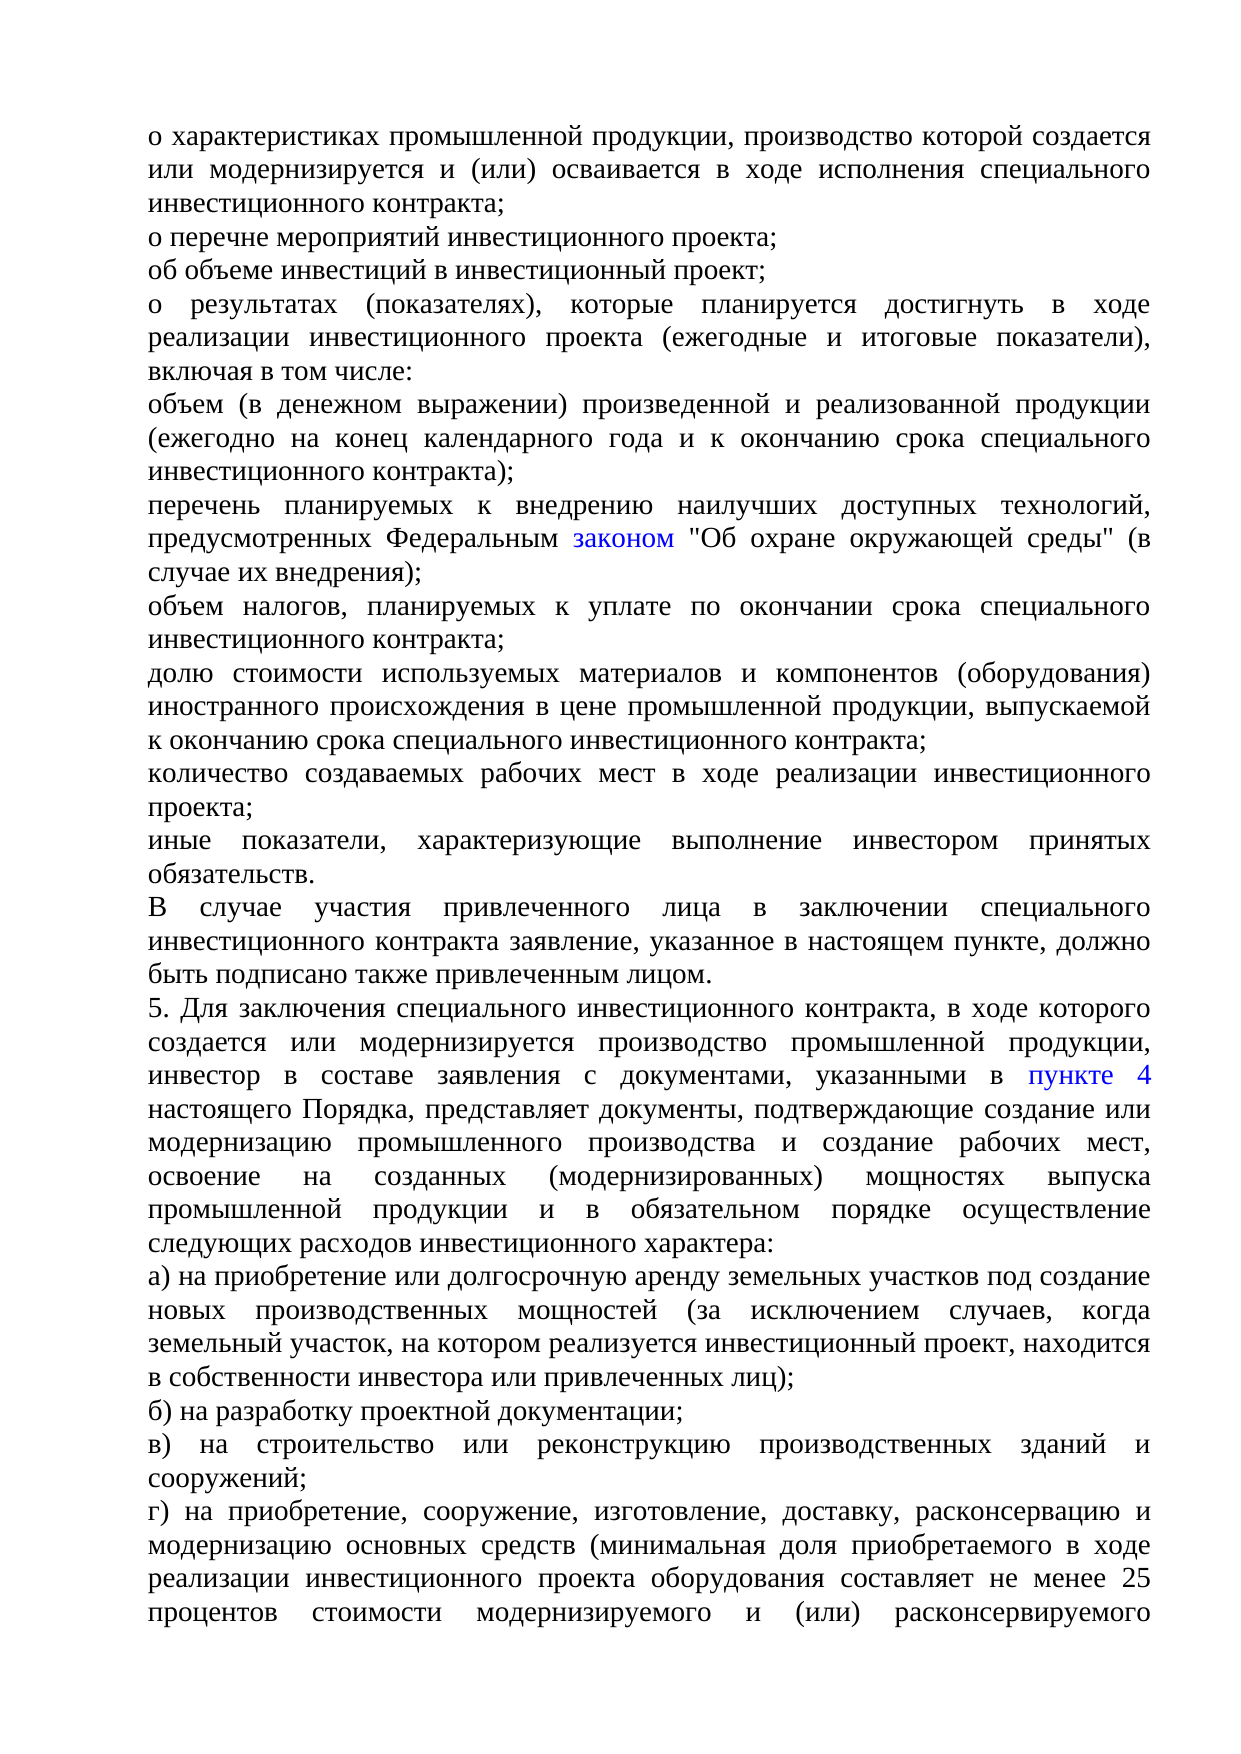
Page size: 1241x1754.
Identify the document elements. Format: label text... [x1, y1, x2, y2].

text перечень планируемых к внедрению наилучших доступных технологий, предусмотренных Федеральным законом "Об охране окружающей среды" (в случае их внедрения); [148, 487, 1152, 588]
text об объеме инвестиций в инвестиционный проект; [148, 252, 1152, 286]
text а) на приобретение или долгосрочную аренду земельных участков под создание новых производственных мощностей (за исключением случаев, когда земельный участок, на котором реализуется инвестиционный проект, находится в собственности инвестора или привлеченных лиц); [148, 1258, 1152, 1393]
text количество создаваемых рабочих мест в ходе реализации инвестиционного проекта; [148, 755, 1152, 822]
text объем (в денежном выражении) произведенной и реализованной продукции (ежегодно на конец календарного года и к окончанию срока специального инвестиционного контракта); [148, 386, 1152, 487]
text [148, 1493, 1152, 1627]
text долю стоимости используемых материалов и компонентов (оборудования) иностранного происхождения в цене промышленной продукции, выпускаемой к окончанию срока специального инвестиционного контракта; [148, 655, 1152, 755]
text о характеристиках промышленной продукции, производство которой создается или модернизируется и (или) осваивается в ходе исполнения специального инвестиционного контракта; [148, 118, 1152, 219]
text 5. Для заключения специального инвестиционного контракта, в ходе которого создается или модернизируется производство промышленной продукции, инвестор в составе заявления с документами, указанными в пункте 4 настоящего Порядка, представляет документы, подтверждающие создание или модернизацию промышленного производства и создание рабочих мест, освоение на созданных (модернизированных) мощностях выпуска промышленной продукции и в обязательном порядке осуществление следующих расходов инвестиционного характера: [148, 990, 1152, 1258]
text иные показатели, характеризующие выполнение инвестором принятых обязательств. [148, 822, 1152, 889]
text о результатах (показателях), которые планируется достигнуть в ходе реализации инвестиционного проекта (ежегодные и итоговые показатели), включая в том числе: [148, 286, 1152, 386]
text объем налогов, планируемых к уплате по окончании срока специального инвестиционного контракта; [148, 588, 1152, 655]
text в) на строительство или реконструкцию производственных зданий и сооружений; [148, 1426, 1152, 1493]
text о перечне мероприятий инвестиционного проекта; [148, 219, 1152, 252]
text В случае участия привлеченного лица в заключении специального инвестиционного контракта заявление, указанное в настоящем пункте, должно быть подписано также привлеченным лицом. [148, 889, 1152, 990]
text б) на разработку проектной документации; [148, 1393, 1152, 1426]
